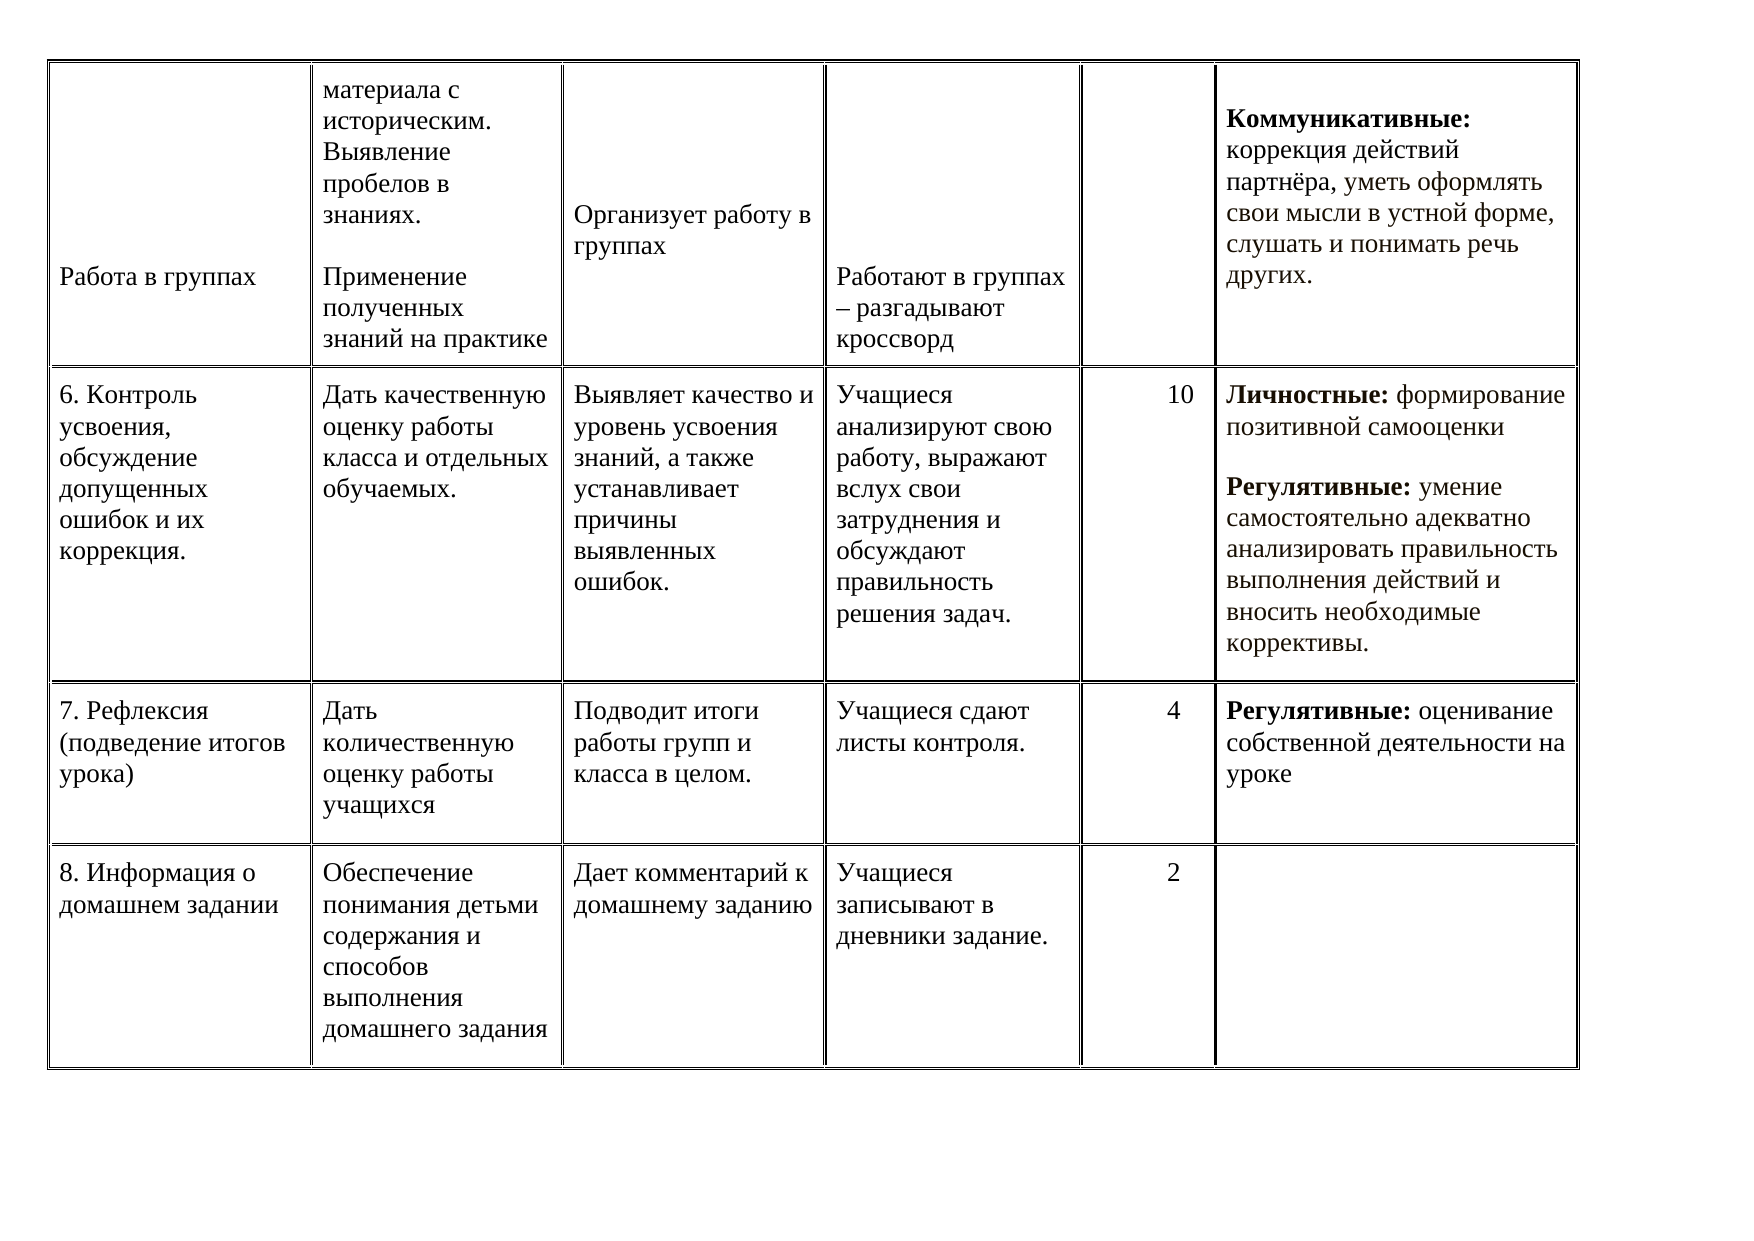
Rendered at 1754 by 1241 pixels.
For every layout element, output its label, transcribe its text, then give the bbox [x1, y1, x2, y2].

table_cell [1215, 63, 1576, 364]
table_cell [825, 61, 1081, 364]
table_cell 7. Рефлексия (подведение итогов урока) [50, 680, 310, 842]
table_cell 10 [1083, 368, 1214, 680]
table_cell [312, 63, 562, 364]
table_cell Учащиеся записывают в дневники задание. [825, 843, 1081, 1067]
table_cell Дает комментарий к домашнему заданию [563, 843, 825, 1067]
table_cell [1215, 843, 1577, 1067]
table_cell 2 [1081, 846, 1215, 1067]
table_cell Учащиеся анализируют свою работу, выражают вслух свои затруднения и обсуждают правильность решения задач. [827, 368, 1079, 680]
table_cell Подводит итоги работы групп и класса в целом. [564, 684, 823, 842]
table_cell Выявляет качество и уровень усвоения знаний, а также устанавливает причины выявленных ошибок. [564, 368, 823, 680]
table_cell 6. Контроль усвоения, обсуждение допущенных ошибок и их коррекция. [50, 365, 310, 680]
table_cell Дать качественную оценку работы класса и отдельных обучаемых. [313, 368, 561, 680]
table_cell Учащиеся сдают листы контроля. [827, 684, 1079, 842]
table_cell Дать количественную оценку работы учащихся [313, 684, 561, 842]
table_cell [563, 61, 825, 364]
table_cell Личностные: формирование позитивной самооценки Регулятивные: умение самостоятельно адекватно анализировать правильность выполнения действий и вносить необходимые коррективы. [1217, 365, 1577, 680]
table_cell Обеспечение понимания детьми содержания и способов выполнения домашнего задания [312, 846, 562, 1067]
table_cell Регулятивные: оценивание собственной деятельности на уроке [1217, 680, 1577, 842]
table_cell 4 [1083, 684, 1214, 842]
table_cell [50, 63, 312, 364]
table_cell 8. Информация о домашнем задании [50, 843, 312, 1067]
table_cell 18 [1081, 61, 1215, 364]
